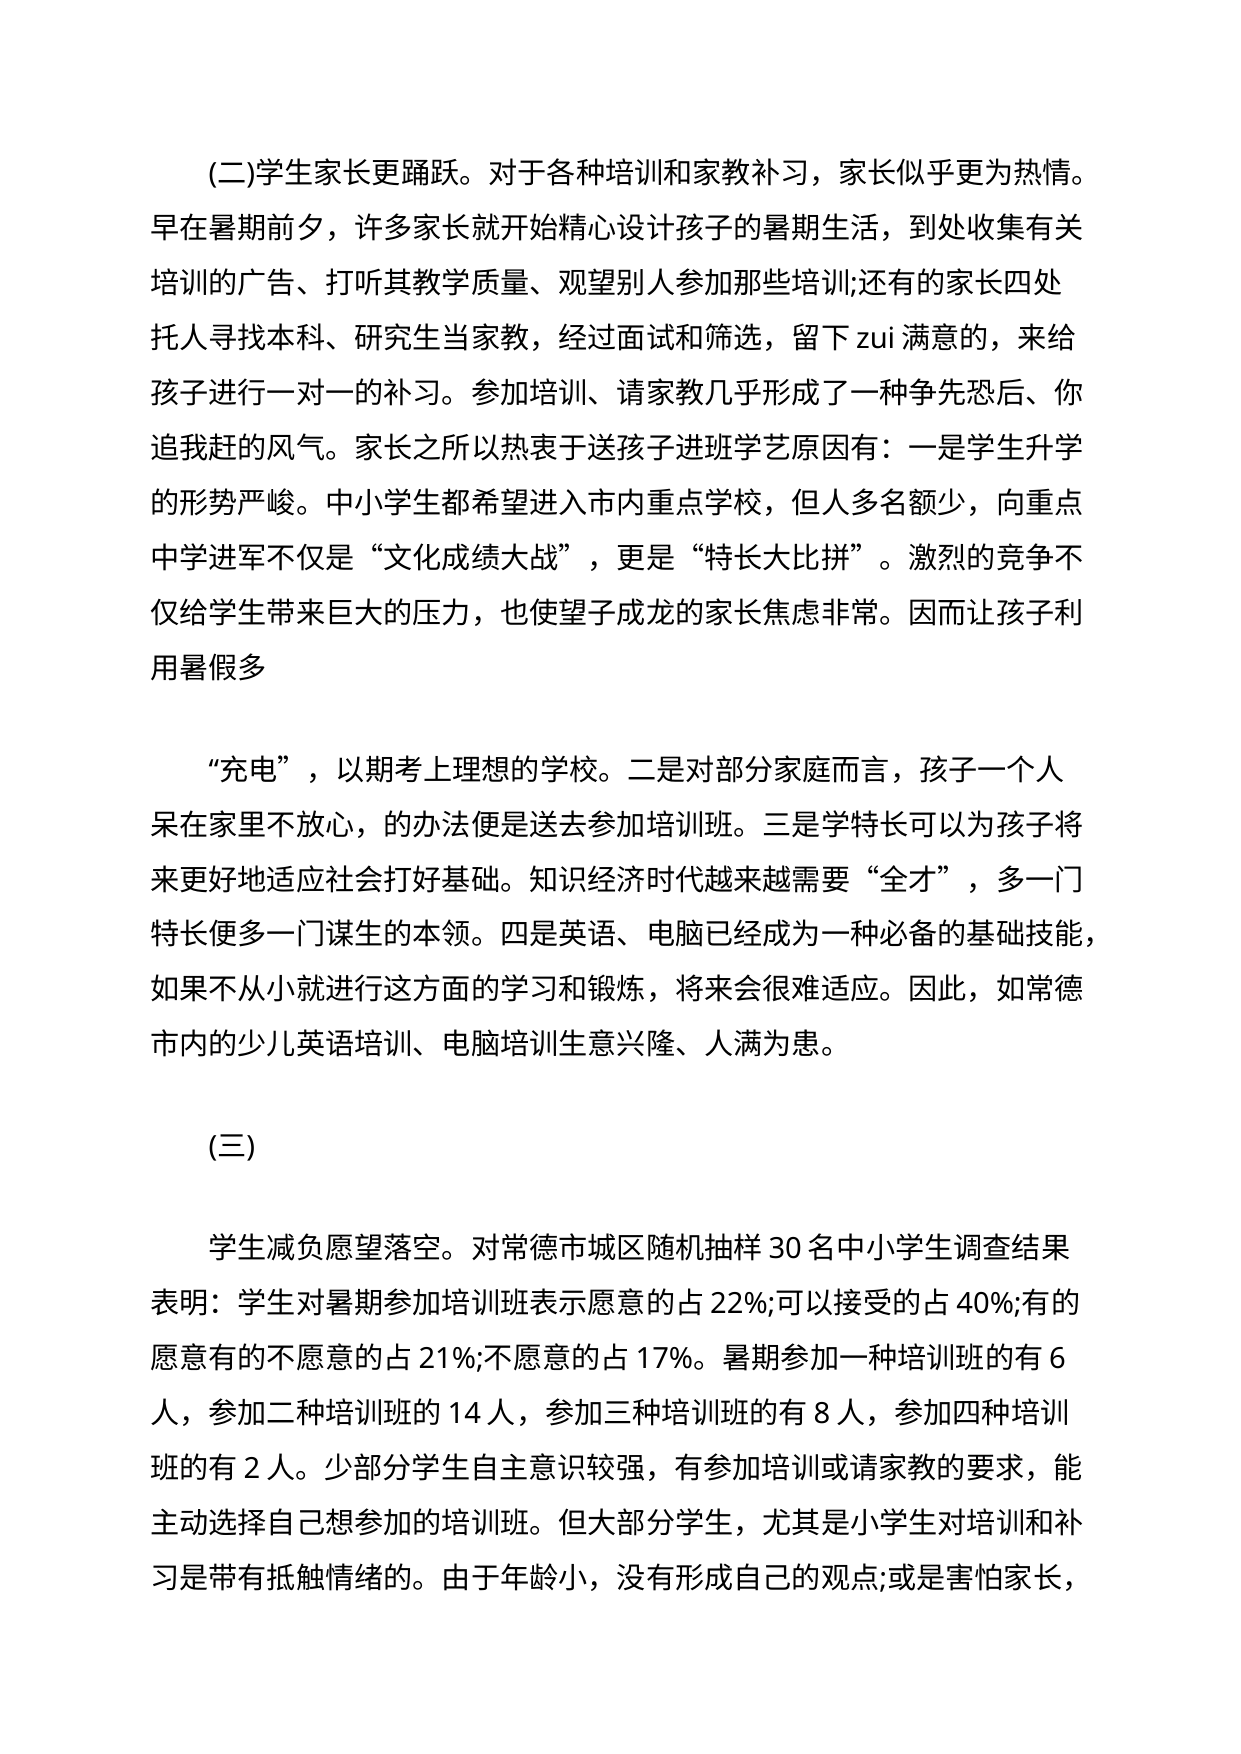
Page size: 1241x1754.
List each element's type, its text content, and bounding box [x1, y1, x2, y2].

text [150, 1224, 1090, 1597]
text “充电”，以期考上理想的学校。二是对部分家庭而言，孩子一个人呆在家里不放心，的办法便是送去参加培训班。三是学特长可以为孩子将来更好地适应社会打好基础。知识经济时代越来越需要“全才”，多一门特长便多一门谋生的本领。四是英语、电脑已经成为一种必备的基础技能，如果不从小就进行这方面的学习和锻炼，将来会很难适应。因此，如常德市内的少儿英语培训、电脑培训生意兴隆、人满为患。 [150, 746, 1090, 1063]
text (三) [150, 1122, 1090, 1165]
text (二)学生家长更踊跃。对于各种培训和家教补习，家长似乎更为热情。早在暑期前夕，许多家长就开始精心设计孩子的暑期生活，到处收集有关培训的广告、打听其教学质量、观望别人参加那些培训;还有的家长四处托人寻找本科、研究生当家教，经过面试和筛选，留下zui满意的，来给孩子进行一对一的补习。参加培训、请家教几乎形成了一种争先恐后、你追我赶的风气。家长之所以热衷于送孩子进班学艺原因有：一是学生升学的形势严峻。中小学生都希望进入市内重点学校，但人多名额少，向重点中学进军不仅是“文化成绩大战”，更是“特长大比拼”。激烈的竞争不仅给学生带来巨大的压力，也使望子成龙的家长焦虑非常。因而让孩子利用暑假多 [150, 150, 1090, 687]
